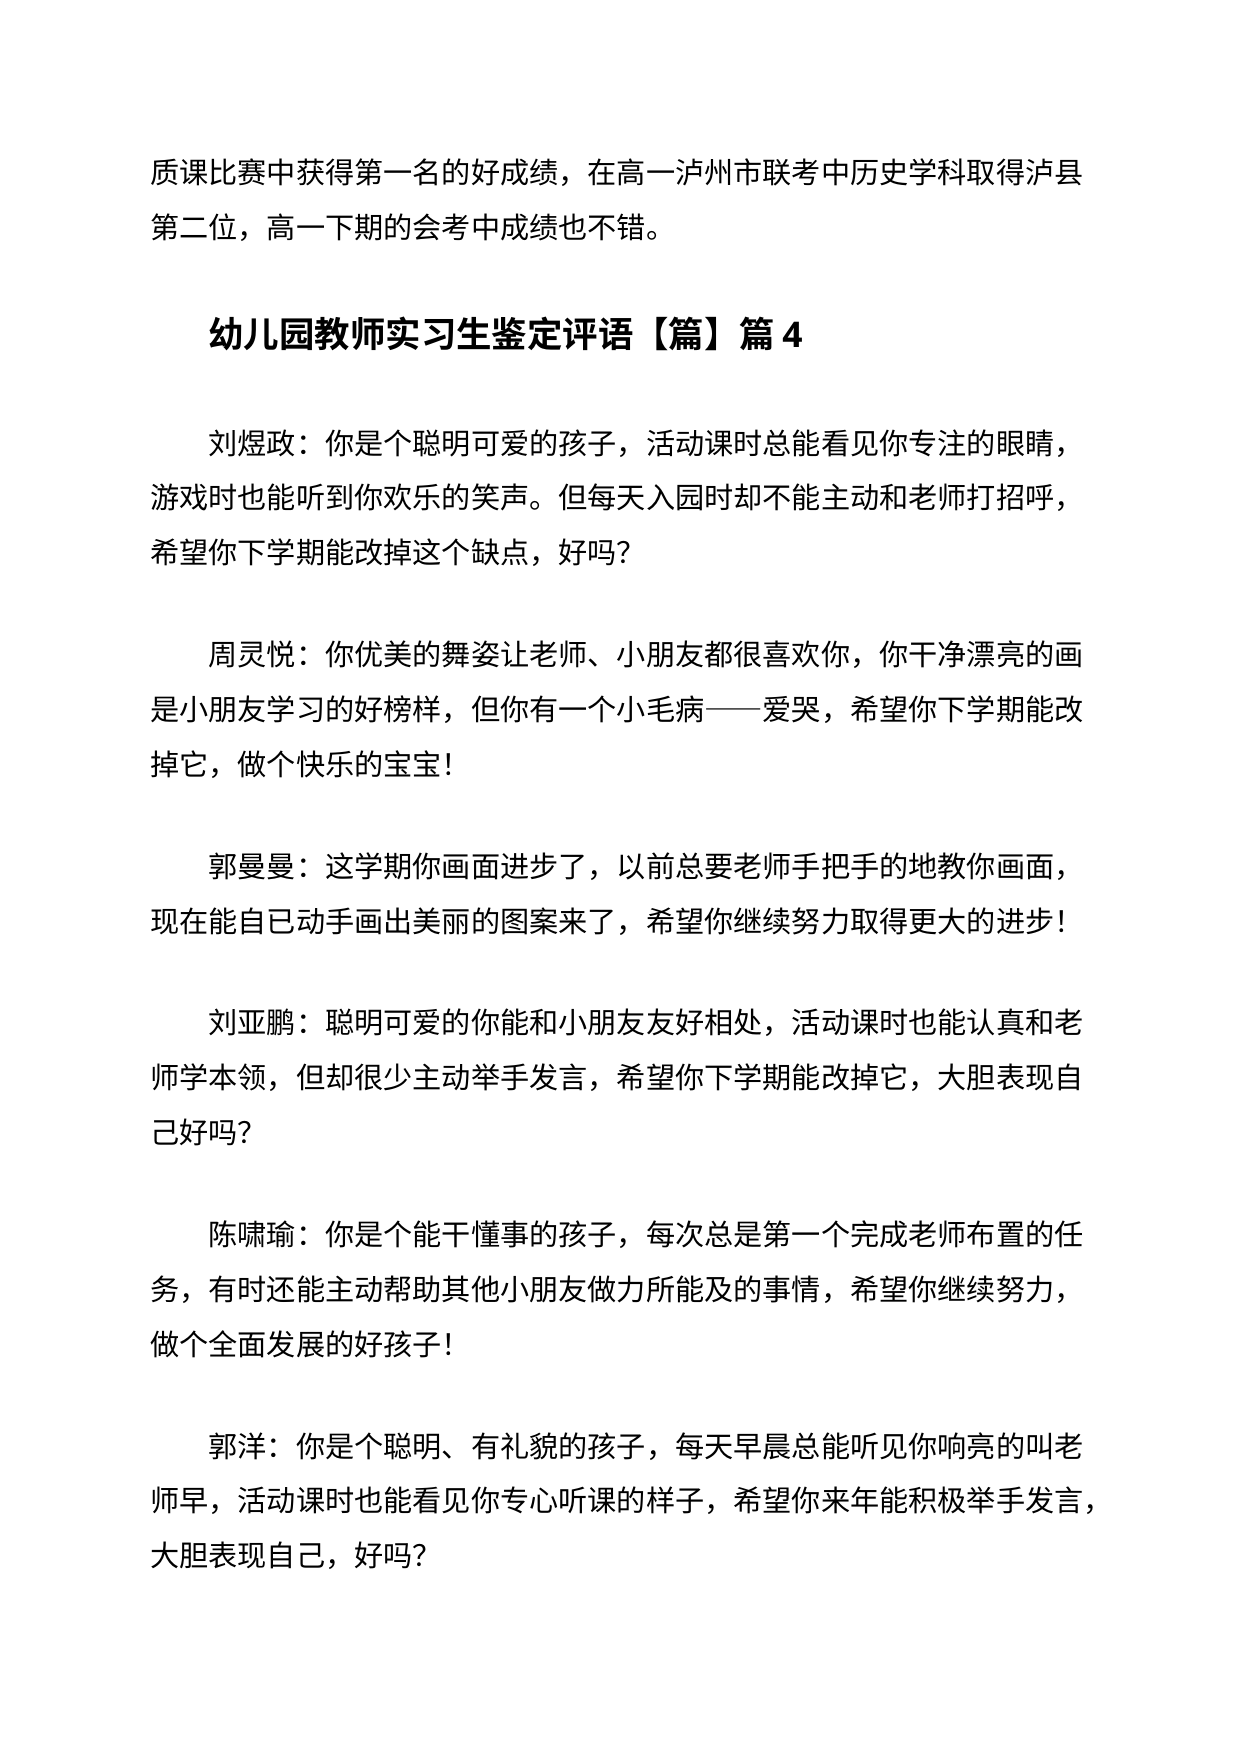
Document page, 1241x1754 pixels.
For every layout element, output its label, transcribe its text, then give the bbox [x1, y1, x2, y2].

text 郭曼曼：这学期你画面进步了，以前总要老师手把手的地教你画面，现在能自已动手画出美丽的图案来了，希望你继续努力取得更大的进步！ [150, 843, 1090, 941]
text 周灵悦：你优美的舞姿让老师、小朋友都很喜欢你，你干净漂亮的画是小朋友学习的好榜样，但你有一个小毛病――爱哭，希望你下学期能改掉它，做个快乐的宝宝！ [150, 632, 1090, 784]
text 郭洋：你是个聪明、有礼貌的孩子，每天早晨总能听见你响亮的叫老师早，活动课时也能看见你专心听课的样子，希望你来年能积极举手发言，大胆表现自己，好吗？ [150, 1423, 1090, 1575]
text 刘煜政：你是个聪明可爱的孩子，活动课时总能看见你专注的眼睛，游戏时也能听到你欢乐的笑声。但每天入园时却不能主动和老师打招呼，希望你下学期能改掉这个缺点，好吗？ [150, 420, 1090, 572]
text 陈啸瑜：你是个能干懂事的孩子，每次总是第一个完成老师布置的任务，有时还能主动帮助其他小朋友做力所能及的事情，希望你继续努力，做个全面发展的好孩子！ [150, 1212, 1090, 1364]
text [150, 150, 1090, 247]
text 刘亚鹏：聪明可爱的你能和小朋友友好相处，活动课时也能认真和老师学本领，但却很少主动举手发言，希望你下学期能改掉它，大胆表现自己好吗？ [150, 1000, 1090, 1152]
text 幼儿园教师实习生鉴定评语【篇】篇4 [150, 307, 1090, 358]
